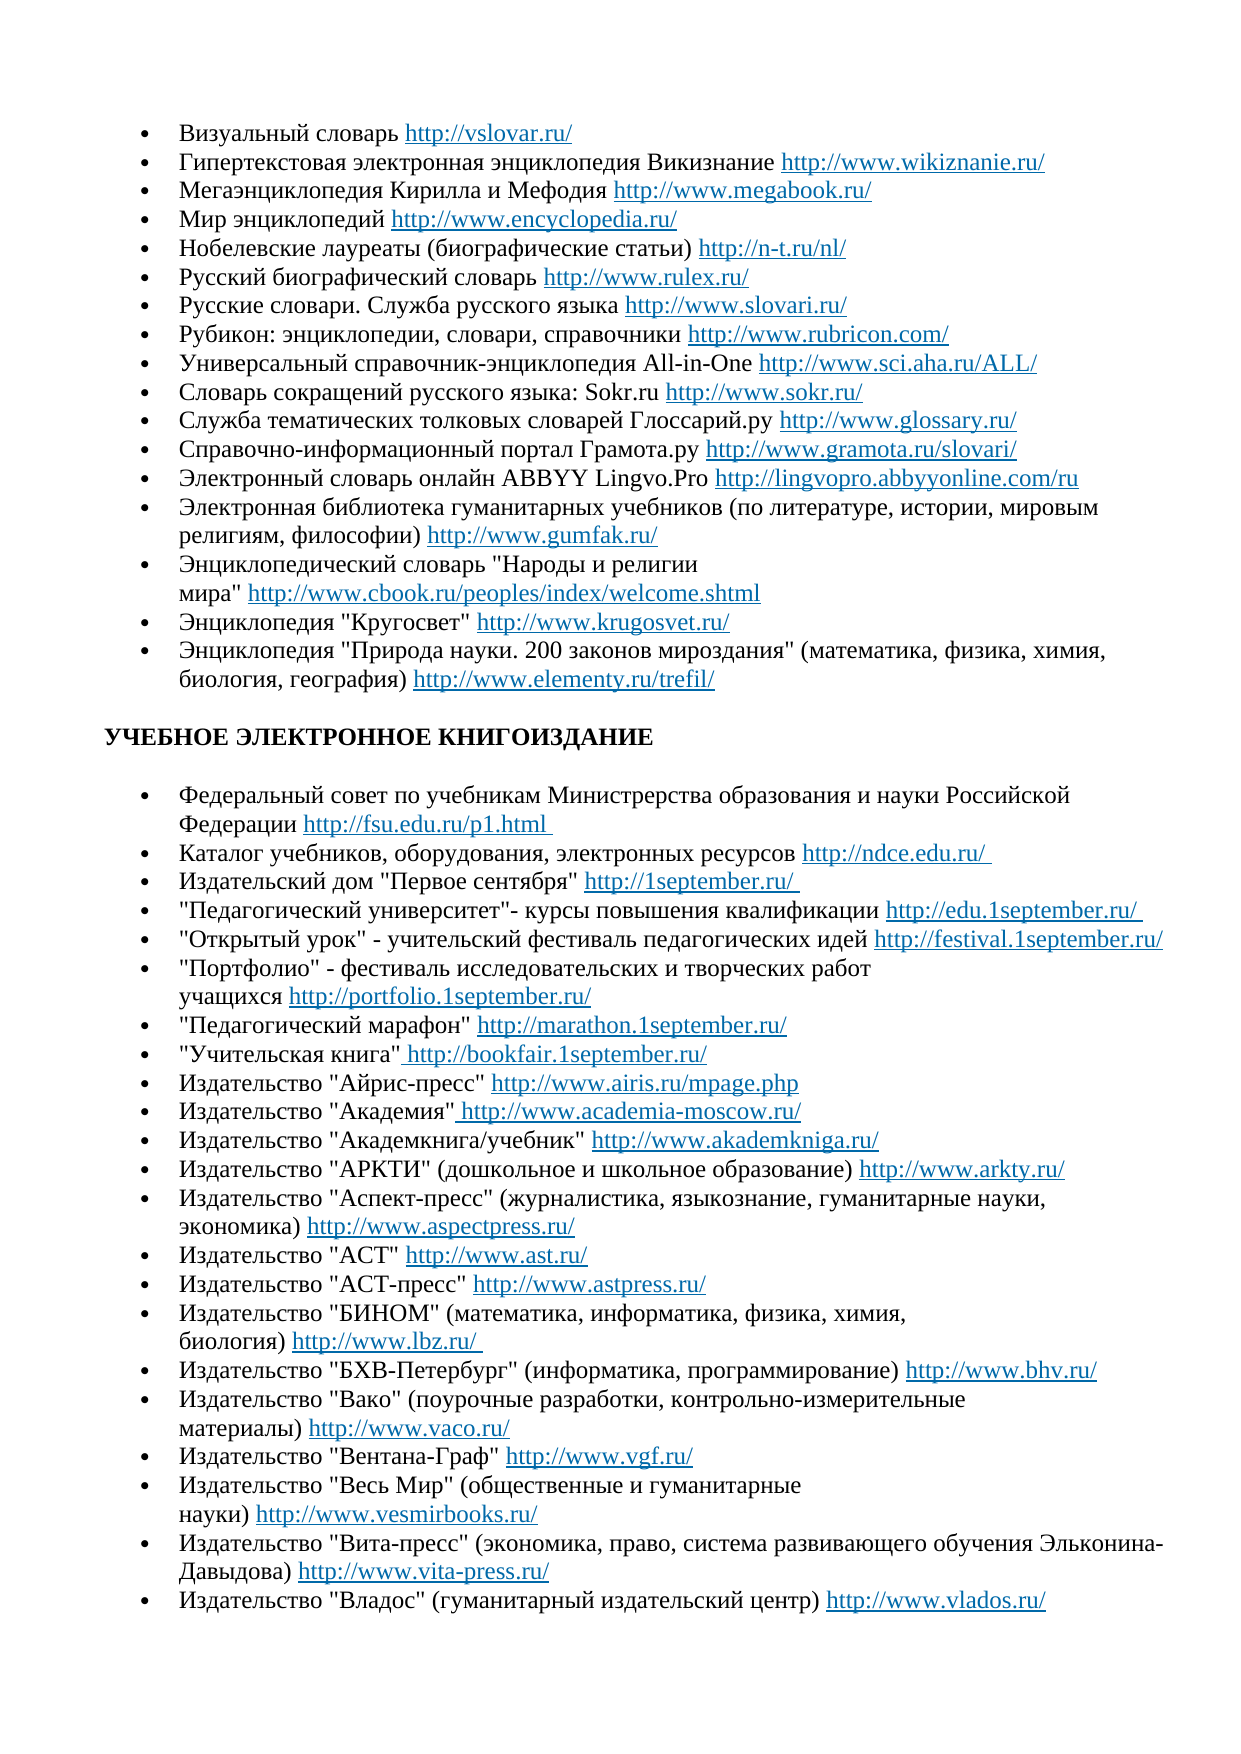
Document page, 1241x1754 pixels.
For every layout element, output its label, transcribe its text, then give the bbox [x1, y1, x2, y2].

list Издательство "Академия" http://www.academia-moscow.ru/ [141, 1096, 1167, 1125]
list Издательство "Аспект-пресс" (журналистика, языкознание, гуманитарные науки, экономика) http://www.aspectpress.ru/ [141, 1183, 1167, 1240]
list Энциклопедический словарь "Народы и религии мира" http://www.cbook.ru/peoples/index/welcome.shtml [141, 549, 1167, 607]
list Издательство "Вита-пресс" (экономика, право, система развивающего обучения Эльконина-Давыдова) http://www.vita-press.ru/ [141, 1528, 1167, 1585]
list Электронный словарь онлайн ABBYY Lingvo.Pro http://lingvopro.abbyyonline.com/ru [141, 463, 1167, 492]
list Справочно-информационный портал Грамота.ру http://www.gramota.ru/slovari/ [141, 434, 1167, 463]
list Словарь сокращений русского языка: Sokr.ru http://www.sokr.ru/ [141, 377, 1167, 406]
list "Портфолио" - фестиваль исследовательских и творческих работ учащихся http://portfolio.1september.ru/ [141, 953, 1167, 1010]
list Служба тематических толковых словарей Глоссарий.ру http://www.glossary.ru/ [141, 406, 1167, 434]
list Визуальный словарь http://vslovar.ru/ [141, 118, 1167, 147]
list Каталог учебников, оборудования, электронных ресурсов http://ndce.edu.ru/ [141, 838, 1167, 866]
list Энциклопедия "Кругосвет" http://www.krugosvet.ru/ [141, 607, 1167, 636]
list Мегаэнциклопедия Кирилла и Мефодия http://www.megabook.ru/ [141, 176, 1167, 204]
list "Открытый урок" - учительский фестиваль педагогических идей http://festival.1september.ru/ [141, 924, 1167, 953]
list Издательство "Владос" (гуманитарный издательский центр) http://www.vlados.ru/ [141, 1585, 1167, 1614]
list Издательство "БИНОМ" (математика, информатика, физика, химия, биология) http://www.lbz.ru/ [141, 1298, 1167, 1355]
list Энциклопедия "Природа науки. 200 законов мироздания" (математика, физика, химия, биология, география) http://www.elementy.ru/trefil/ [141, 636, 1167, 693]
list "Педагогический марафон" http://marathon.1september.ru/ [141, 1010, 1167, 1039]
list Издательство "АРКТИ" (дошкольное и школьное образование) http://www.arkty.ru/ [141, 1154, 1167, 1183]
list Издательство "Академкнига/учебник" http://www.akademkniga.ru/ [141, 1125, 1167, 1154]
list Издательский дом "Первое сентября" http://1september.ru/ [141, 866, 1167, 895]
list Издательство "АСТ-пресс" http://www.astpress.ru/ [141, 1269, 1167, 1298]
list Мир энциклопедий http://www.encyclopedia.ru/ [141, 204, 1167, 233]
list "Педагогический университет"- курсы повышения квалификации http://edu.1september.ru/ [141, 895, 1167, 924]
list Русский биографический словарь http://www.rulex.ru/ [141, 262, 1167, 291]
list Федеральный совет по учебникам Министрерства образования и науки Российской Федерации http://fsu.edu.ru/p1.html [141, 780, 1167, 838]
text УЧЕБНОЕ ЭЛЕКТРОННОЕ КНИГОИЗДАНИЕ [103, 722, 1167, 751]
list Универсальный справочник-энциклопедия All-in-One http://www.sci.aha.ru/ALL/ [141, 348, 1167, 377]
list Издательство "АСТ" http://www.ast.ru/ [141, 1240, 1167, 1269]
list Издательство "Айрис-пресс" http://www.airis.ru/mpage.php [141, 1068, 1167, 1096]
list "Учительская книга" http://bookfair.1september.ru/ [141, 1039, 1167, 1068]
list Издательство "Вако" (поурочные разработки, контрольно-измерительные материалы) http://www.vaco.ru/ [141, 1384, 1167, 1441]
list Издательство "БХВ-Петербург" (информатика, программирование) http://www.bhv.ru/ [141, 1355, 1167, 1384]
list Издательство "Весь Мир" (общественные и гуманитарные науки) http://www.vesmirbooks.ru/ [141, 1470, 1167, 1528]
list Гипертекстовая электронная энциклопедия Викизнание http://www.wikiznanie.ru/ [141, 147, 1167, 176]
list Русские словари. Служба русского языка http://www.slovari.ru/ [141, 291, 1167, 319]
list Рубикон: энциклопедии, словари, справочники http://www.rubricon.com/ [141, 319, 1167, 348]
list Нобелевские лауреаты (биографические статьи) http://n-t.ru/nl/ [141, 233, 1167, 262]
list Электронная библиотека гуманитарных учебников (по литературе, истории, мировым религиям, философии) http://www.gumfak.ru/ [141, 492, 1167, 549]
list Издательство "Вентана-Граф" http://www.vgf.ru/ [141, 1441, 1167, 1470]
